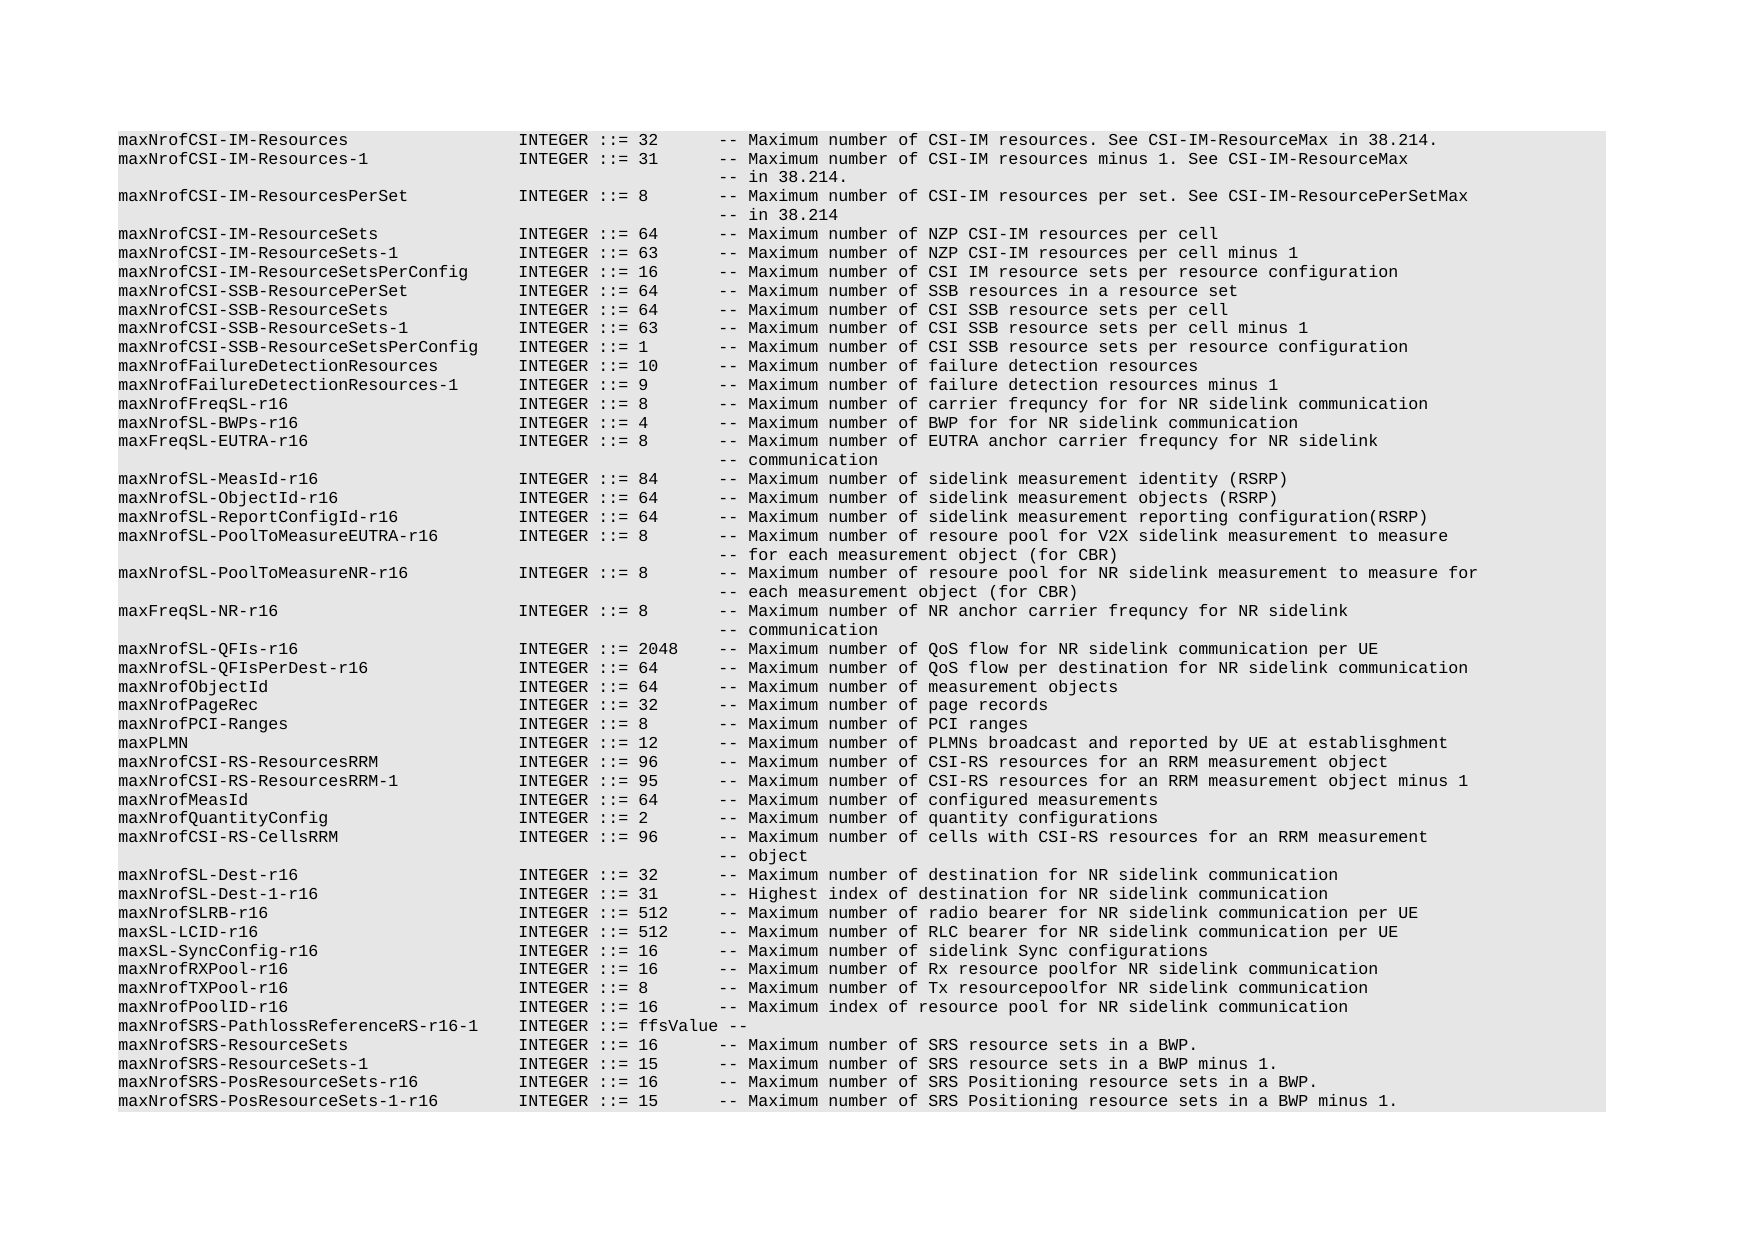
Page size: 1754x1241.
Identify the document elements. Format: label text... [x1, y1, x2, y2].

text maxNrofSRS-ResourceSets INTEGER ::= 16 -- Maximum number of SRS resource sets in a BWP. [118, 1036, 1606, 1055]
text maxFreqSL-NR-r16 INTEGER ::= 8 -- Maximum number of NR anchor carrier frequncy for NR sidelink [118, 603, 1606, 622]
text maxNrofCSI-SSB-ResourceSets INTEGER ::= 64 -- Maximum number of CSI SSB resource sets per cell [118, 301, 1606, 320]
text -- communication [118, 452, 1606, 471]
text maxNrofSL-ReportConfigId-r16 INTEGER ::= 64 -- Maximum number of sidelink measurement reporting configuration(RSRP) [118, 508, 1606, 527]
text maxNrofQuantityConfig INTEGER ::= 2 -- Maximum number of quantity configurations [118, 810, 1606, 829]
text maxSL-LCID-r16 INTEGER ::= 512 -- Maximum number of RLC bearer for NR sidelink communication per UE [118, 923, 1606, 942]
text -- each measurement object (for CBR) [118, 584, 1606, 603]
text maxNrofPCI-Ranges INTEGER ::= 8 -- Maximum number of PCI ranges [118, 716, 1606, 735]
text maxPLMN INTEGER ::= 12 -- Maximum number of PLMNs broadcast and reported by UE at establisghment [118, 735, 1606, 753]
text maxNrofSRS-ResourceSets-1 INTEGER ::= 15 -- Maximum number of SRS resource sets in a BWP minus 1. [118, 1055, 1606, 1074]
text maxNrofSRS-PosResourceSets-1-r16 INTEGER ::= 15 -- Maximum number of SRS Positioning resource sets in a BWP minus 1. [118, 1093, 1606, 1112]
text -- in 38.214. [118, 169, 1606, 188]
text maxNrofFreqSL-r16 INTEGER ::= 8 -- Maximum number of carrier frequncy for for NR sidelink communication [118, 395, 1606, 414]
text maxNrofCSI-RS-ResourcesRRM INTEGER ::= 96 -- Maximum number of CSI-RS resources for an RRM measurement object [118, 753, 1606, 772]
text maxNrofCSI-IM-Resources INTEGER ::= 32 -- Maximum number of CSI-IM resources. See CSI-IM-ResourceMax in 38.214. [118, 131, 1606, 150]
text maxFreqSL-EUTRA-r16 INTEGER ::= 8 -- Maximum number of EUTRA anchor carrier frequncy for NR sidelink [118, 433, 1606, 452]
text maxNrofSL-QFIs-r16 INTEGER ::= 2048 -- Maximum number of QoS flow for NR sidelink communication per UE [118, 640, 1606, 659]
text maxNrofCSI-SSB-ResourcePerSet INTEGER ::= 64 -- Maximum number of SSB resources in a resource set [118, 282, 1606, 301]
text maxNrofSL-MeasId-r16 INTEGER ::= 84 -- Maximum number of sidelink measurement identity (RSRP) [118, 471, 1606, 489]
text maxNrofPageRec INTEGER ::= 32 -- Maximum number of page records [118, 697, 1606, 716]
text maxNrofSL-ObjectId-r16 INTEGER ::= 64 -- Maximum number of sidelink measurement objects (RSRP) [118, 489, 1606, 508]
text maxNrofSRS-PosResourceSets-r16 INTEGER ::= 16 -- Maximum number of SRS Positioning resource sets in a BWP. [118, 1074, 1606, 1093]
text maxNrofFailureDetectionResources INTEGER ::= 10 -- Maximum number of failure detection resources [118, 358, 1606, 376]
text maxNrofPoolID-r16 INTEGER ::= 16 -- Maximum index of resource pool for NR sidelink communication [118, 999, 1606, 1017]
text maxNrofCSI-SSB-ResourceSets-1 INTEGER ::= 63 -- Maximum number of CSI SSB resource sets per cell minus 1 [118, 320, 1606, 339]
text maxNrofCSI-RS-ResourcesRRM-1 INTEGER ::= 95 -- Maximum number of CSI-RS resources for an RRM measurement object minus 1 [118, 772, 1606, 791]
text maxNrofCSI-SSB-ResourceSetsPerConfig INTEGER ::= 1 -- Maximum number of CSI SSB resource sets per resource configuration [118, 339, 1606, 358]
text maxNrofSL-Dest-1-r16 INTEGER ::= 31 -- Highest index of destination for NR sidelink communication [118, 886, 1606, 904]
text maxNrofCSI-IM-ResourceSets INTEGER ::= 64 -- Maximum number of NZP CSI-IM resources per cell [118, 226, 1606, 244]
text maxNrofRXPool-r16 INTEGER ::= 16 -- Maximum number of Rx resource poolfor NR sidelink communication [118, 961, 1606, 980]
text maxNrofSL-BWPs-r16 INTEGER ::= 4 -- Maximum number of BWP for for NR sidelink communication [118, 414, 1606, 433]
text maxNrofSRS-PathlossReferenceRS-r16-1 INTEGER ::= ffsValue -- [118, 1017, 1606, 1036]
text maxNrofSL-PoolToMeasureEUTRA-r16 INTEGER ::= 8 -- Maximum number of resoure pool for V2X sidelink measurement to measure [118, 527, 1606, 546]
text maxNrofCSI-IM-Resources-1 INTEGER ::= 31 -- Maximum number of CSI-IM resources minus 1. See CSI-IM-ResourceMax [118, 150, 1606, 169]
text maxNrofCSI-IM-ResourceSetsPerConfig INTEGER ::= 16 -- Maximum number of CSI IM resource sets per resource configuration [118, 263, 1606, 282]
text -- for each measurement object (for CBR) [118, 546, 1606, 565]
text maxNrofTXPool-r16 INTEGER ::= 8 -- Maximum number of Tx resourcepoolfor NR sidelink communication [118, 980, 1606, 999]
text maxNrofSL-Dest-r16 INTEGER ::= 32 -- Maximum number of destination for NR sidelink communication [118, 867, 1606, 886]
text maxSL-SyncConfig-r16 INTEGER ::= 16 -- Maximum number of sidelink Sync configurations [118, 942, 1606, 961]
text -- communication [118, 622, 1606, 640]
text maxNrofCSI-IM-ResourcesPerSet INTEGER ::= 8 -- Maximum number of CSI-IM resources per set. See CSI-IM-ResourcePerSetMax [118, 188, 1606, 207]
text maxNrofMeasId INTEGER ::= 64 -- Maximum number of configured measurements [118, 791, 1606, 810]
text -- in 38.214 [118, 207, 1606, 226]
text maxNrofSL-PoolToMeasureNR-r16 INTEGER ::= 8 -- Maximum number of resoure pool for NR sidelink measurement to measure for [118, 565, 1606, 584]
text maxNrofCSI-RS-CellsRRM INTEGER ::= 96 -- Maximum number of cells with CSI-RS resources for an RRM measurement [118, 829, 1606, 848]
text maxNrofSLRB-r16 INTEGER ::= 512 -- Maximum number of radio bearer for NR sidelink communication per UE [118, 904, 1606, 923]
text maxNrofObjectId INTEGER ::= 64 -- Maximum number of measurement objects [118, 678, 1606, 697]
text maxNrofSL-QFIsPerDest-r16 INTEGER ::= 64 -- Maximum number of QoS flow per destination for NR sidelink communication [118, 659, 1606, 678]
text maxNrofFailureDetectionResources-1 INTEGER ::= 9 -- Maximum number of failure detection resources minus 1 [118, 376, 1606, 395]
text maxNrofCSI-IM-ResourceSets-1 INTEGER ::= 63 -- Maximum number of NZP CSI-IM resources per cell minus 1 [118, 244, 1606, 263]
text -- object [118, 848, 1606, 867]
